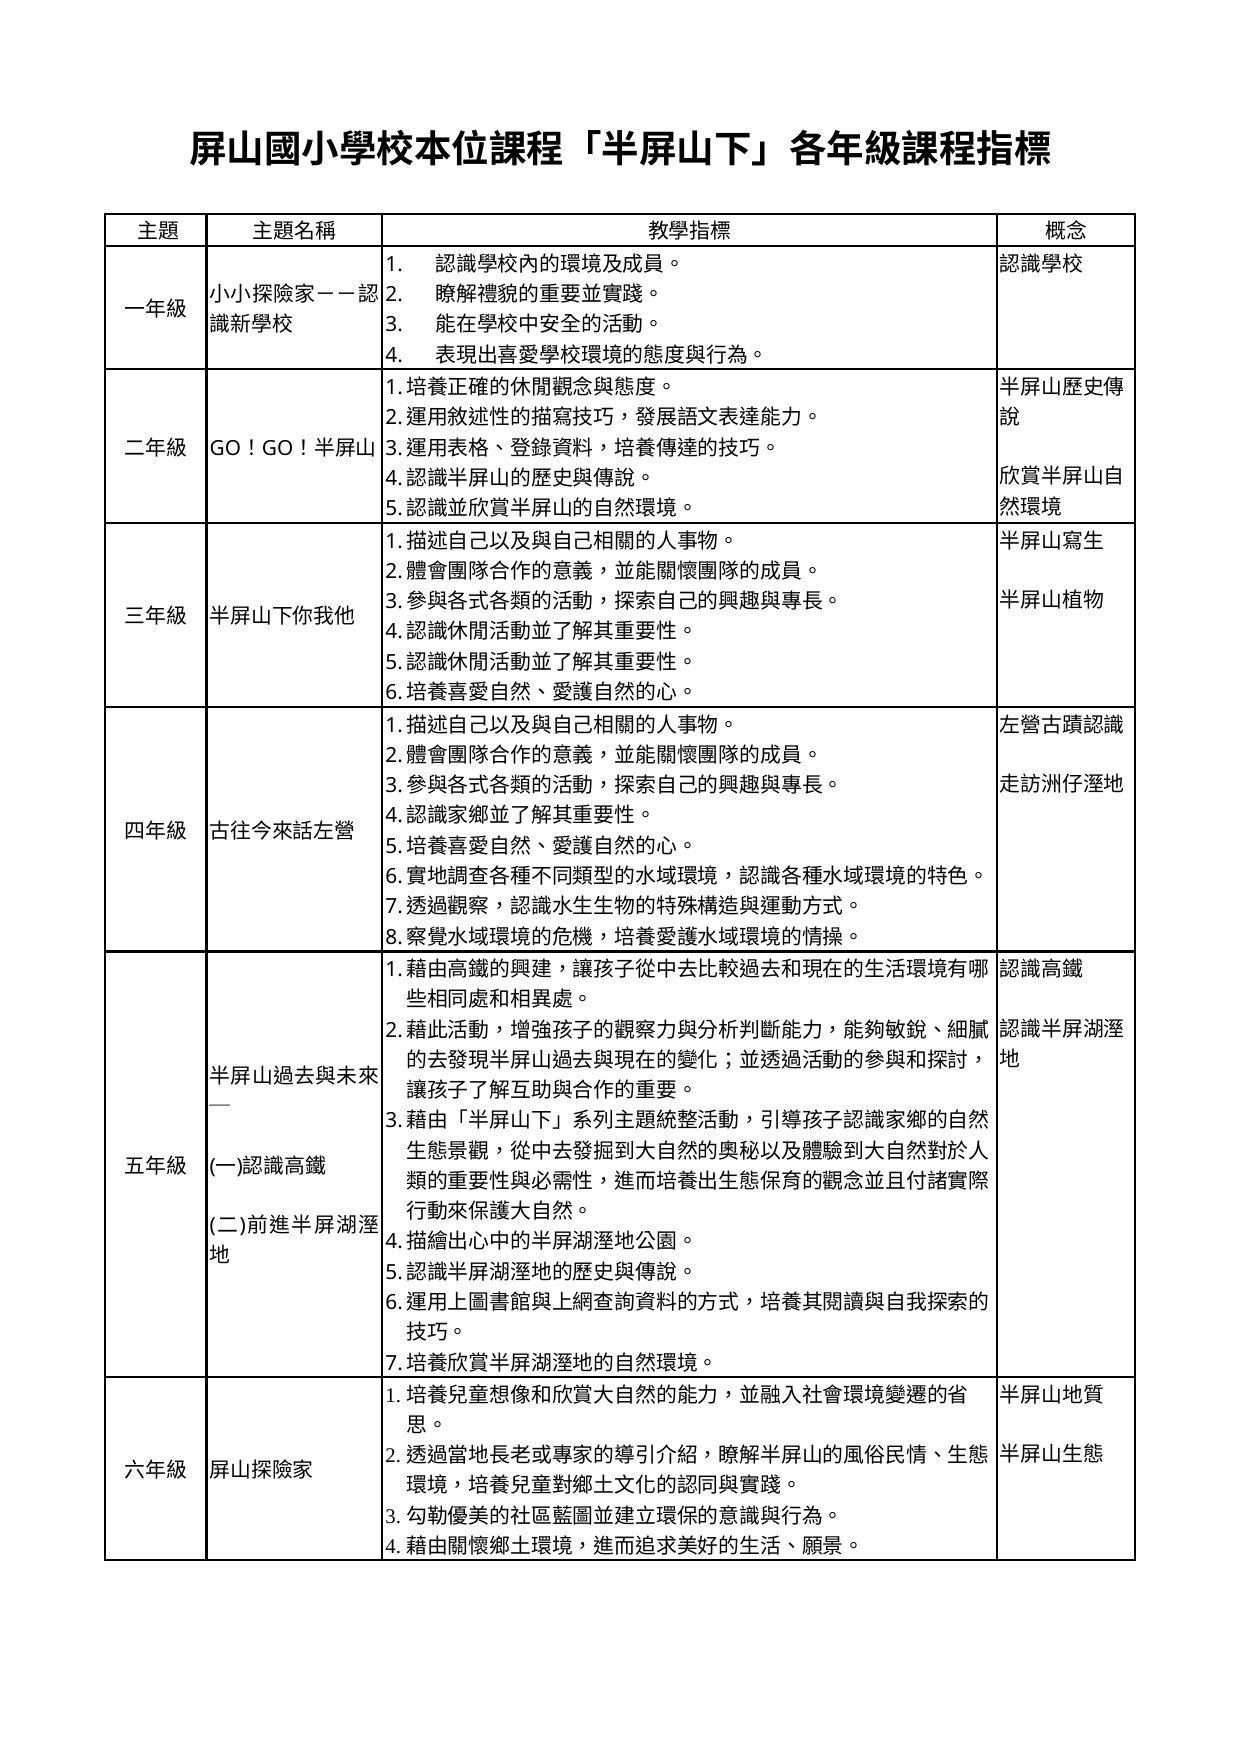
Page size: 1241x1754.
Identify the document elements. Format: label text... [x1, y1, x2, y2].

table_cell 屏山探險家 [208, 1378, 381, 1559]
table_cell 四年級 [106, 708, 205, 950]
table_cell 認識高鐵 認識半屏湖溼地 [998, 953, 1134, 1376]
table_header 主題 [106, 215, 205, 245]
table_cell 一年級 [106, 247, 205, 368]
table_cell 小小探險家－－認識新學校 [208, 247, 381, 368]
table_cell 六年級 [106, 1378, 205, 1559]
table_cell 半屏山過去與未來─ (一)認識高鐵 (二)前進半屏湖溼地 [208, 953, 381, 1376]
table_cell 認識學校內的環境及成員。 瞭解禮貌的重要並實踐。 能在學校中安全的活動。 表現出喜愛學校環境的態度與行為。 [383, 247, 996, 368]
table_cell 五年級 [106, 953, 205, 1376]
table_header 主題名稱 [208, 215, 381, 245]
table_cell 半屏山下你我他 [208, 524, 381, 706]
table_cell 半屏山歷史傳說 欣賞半屏山自然環境 [998, 370, 1134, 522]
table_cell 三年級 [106, 524, 205, 706]
table_cell 培養正確的休閒觀念與態度。 運用敘述性的描寫技巧，發展語文表達能力。 運用表格、登錄資料，培養傳達的技巧。 認識半屏山的歷史與傳說。 認識並欣賞半屏山的自然環境。 [383, 370, 996, 522]
table_cell 描述自己以及與自己相關的人事物。 體會團隊合作的意義，並能關懷團隊的成員。 參與各式各類的活動，探索自己的興趣與專長。 認識休閒活動並了解其重要性。 認識休閒活動並了解其重要性。 培養喜愛自然、愛護自然的心。 [383, 524, 996, 706]
table_header 教學指標 [383, 215, 996, 245]
text 屏山國小學校本位課程「半屏山下」各年級課程指標 [106, 108, 1134, 183]
table_cell 古往今來話左營 [208, 708, 381, 950]
table_cell 培養兒童想像和欣賞大自然的能力，並融入社會環境變遷的省思。 透過當地長老或專家的導引介紹，瞭解半屏山的風俗民情、生態環境，培養兒童對鄉土文化的認同與實踐。 勾勒優美的社區藍圖並建立環保的意識與行為。 藉由關懷鄉土環境，進而追求美好的生活、願景。 [383, 1378, 996, 1559]
table_cell 半屏山寫生 半屏山植物 [998, 524, 1134, 706]
table_cell 半屏山地質 半屏山生態 [998, 1378, 1134, 1559]
table_cell 二年級 [106, 370, 205, 522]
table_cell 左營古蹟認識 走訪洲仔溼地 [998, 708, 1134, 950]
table_header 概念 [998, 215, 1134, 245]
table_cell GO！GO！半屏山 [208, 370, 381, 522]
table_cell 藉由高鐵的興建，讓孩子從中去比較過去和現在的生活環境有哪些相同處和相異處。 藉此活動，增強孩子的觀察力與分析判斷能力，能夠敏銳、細膩的去發現半屏山過去與現在的變化；並透過活動的參與和探討，讓孩子了解互助與合作的重要。 藉由「半屏山下」系列主題統整活動，引導孩子認識家鄉的自然生態景觀，從中去發掘到大自然的奧秘以及體驗到大自然對於人類的重要性與必需性，進而培養出生態保育的觀念並且付諸實際行動來保護大自然。 描繪出心中的半屏湖溼地公園。 認識半屏湖溼地的歷史與傳說。 運用上圖書館與上網查詢資料的方式，培養其閱讀與自我探索的技巧。 培養欣賞半屏湖溼地的自然環境。 [383, 953, 996, 1376]
table_cell 描述自己以及與自己相關的人事物。 體會團隊合作的意義，並能關懷團隊的成員。 參與各式各類的活動，探索自己的興趣與專長。 認識家鄉並了解其重要性。 培養喜愛自然、愛護自然的心。 實地調查各種不同類型的水域環境，認識各種水域環境的特色。 透過觀察，認識水生生物的特殊構造與運動方式。 察覺水域環境的危機，培養愛護水域環境的情操。 [383, 708, 996, 950]
table_cell 認識學校 [998, 247, 1134, 368]
